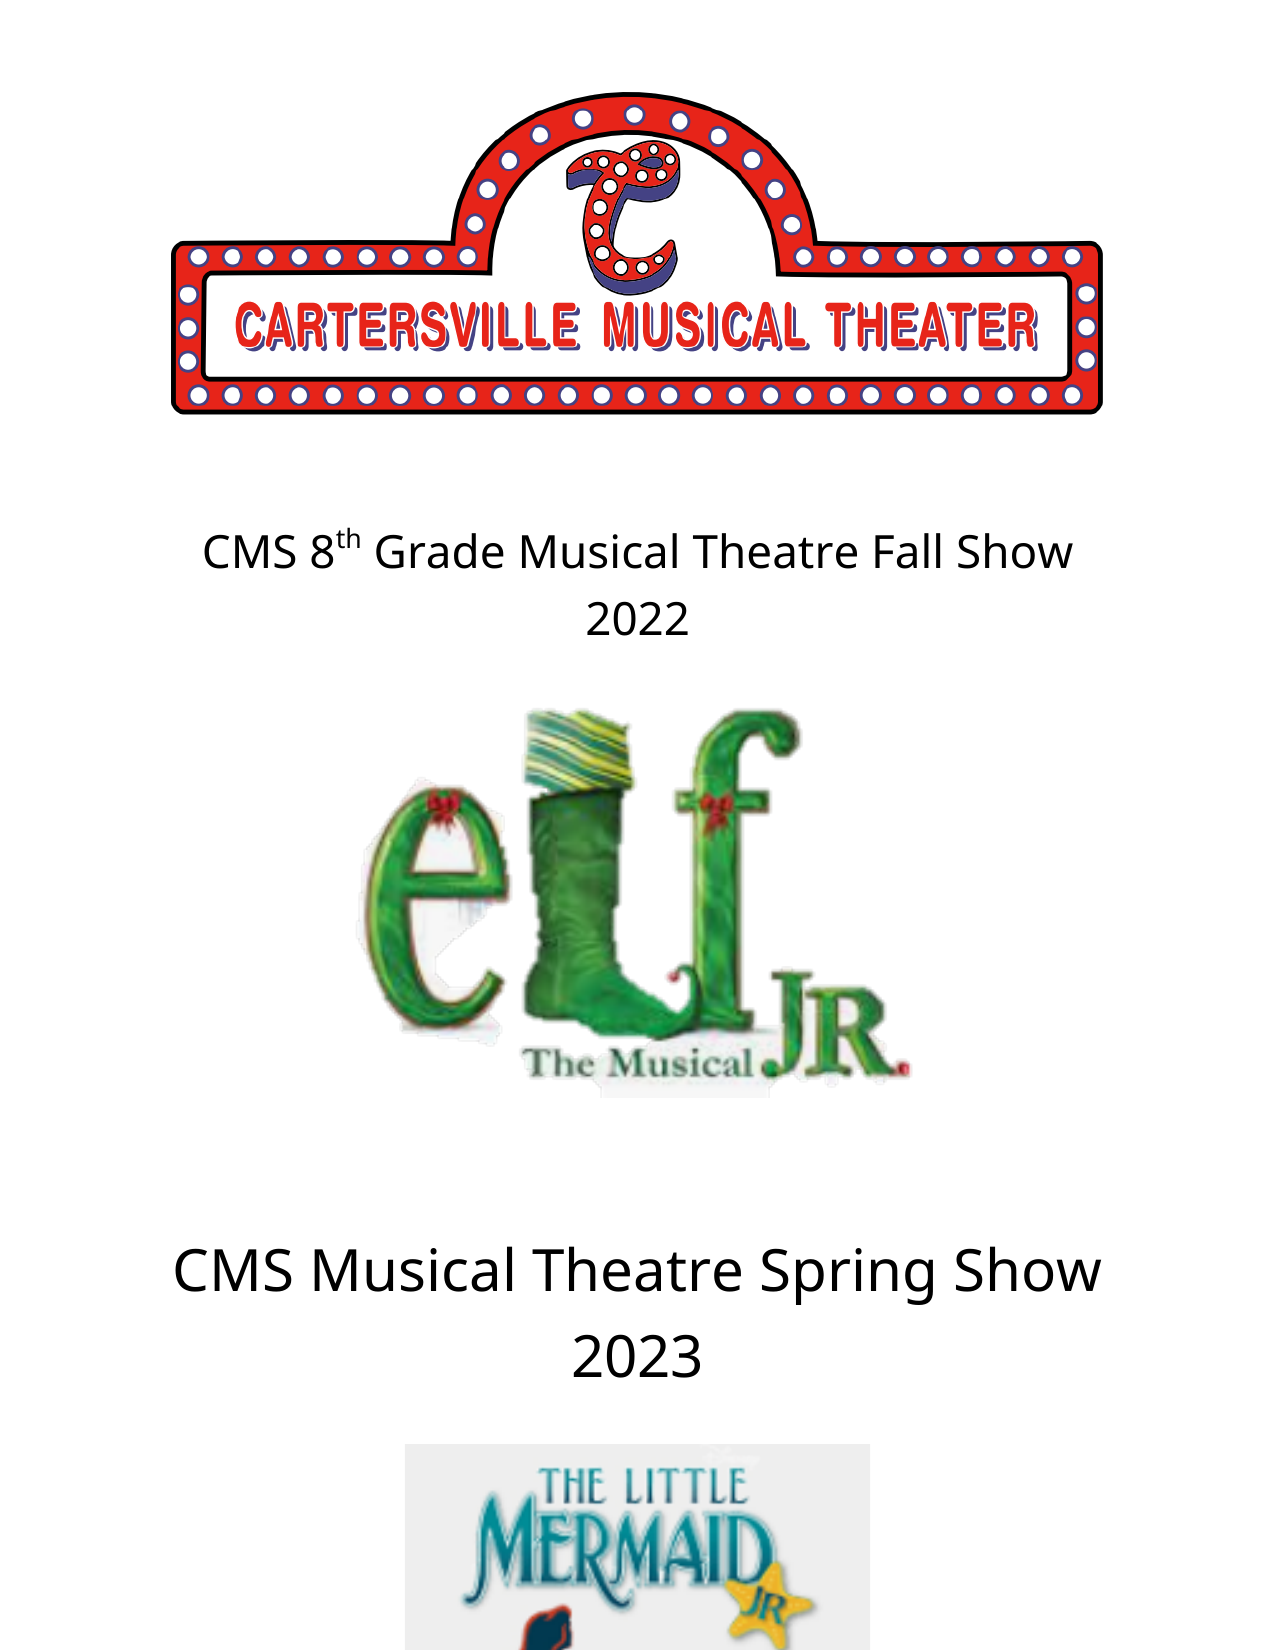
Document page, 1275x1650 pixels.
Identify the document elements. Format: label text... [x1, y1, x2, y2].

picture [150, 81, 1125, 435]
picture [404, 1444, 871, 1650]
picture [342, 672, 933, 1098]
text CMS 8th Grade Musical Theatre Fall Show 2022 [150, 519, 1125, 649]
text CMS Musical Theatre Spring Show 2023 [150, 1229, 1125, 1394]
